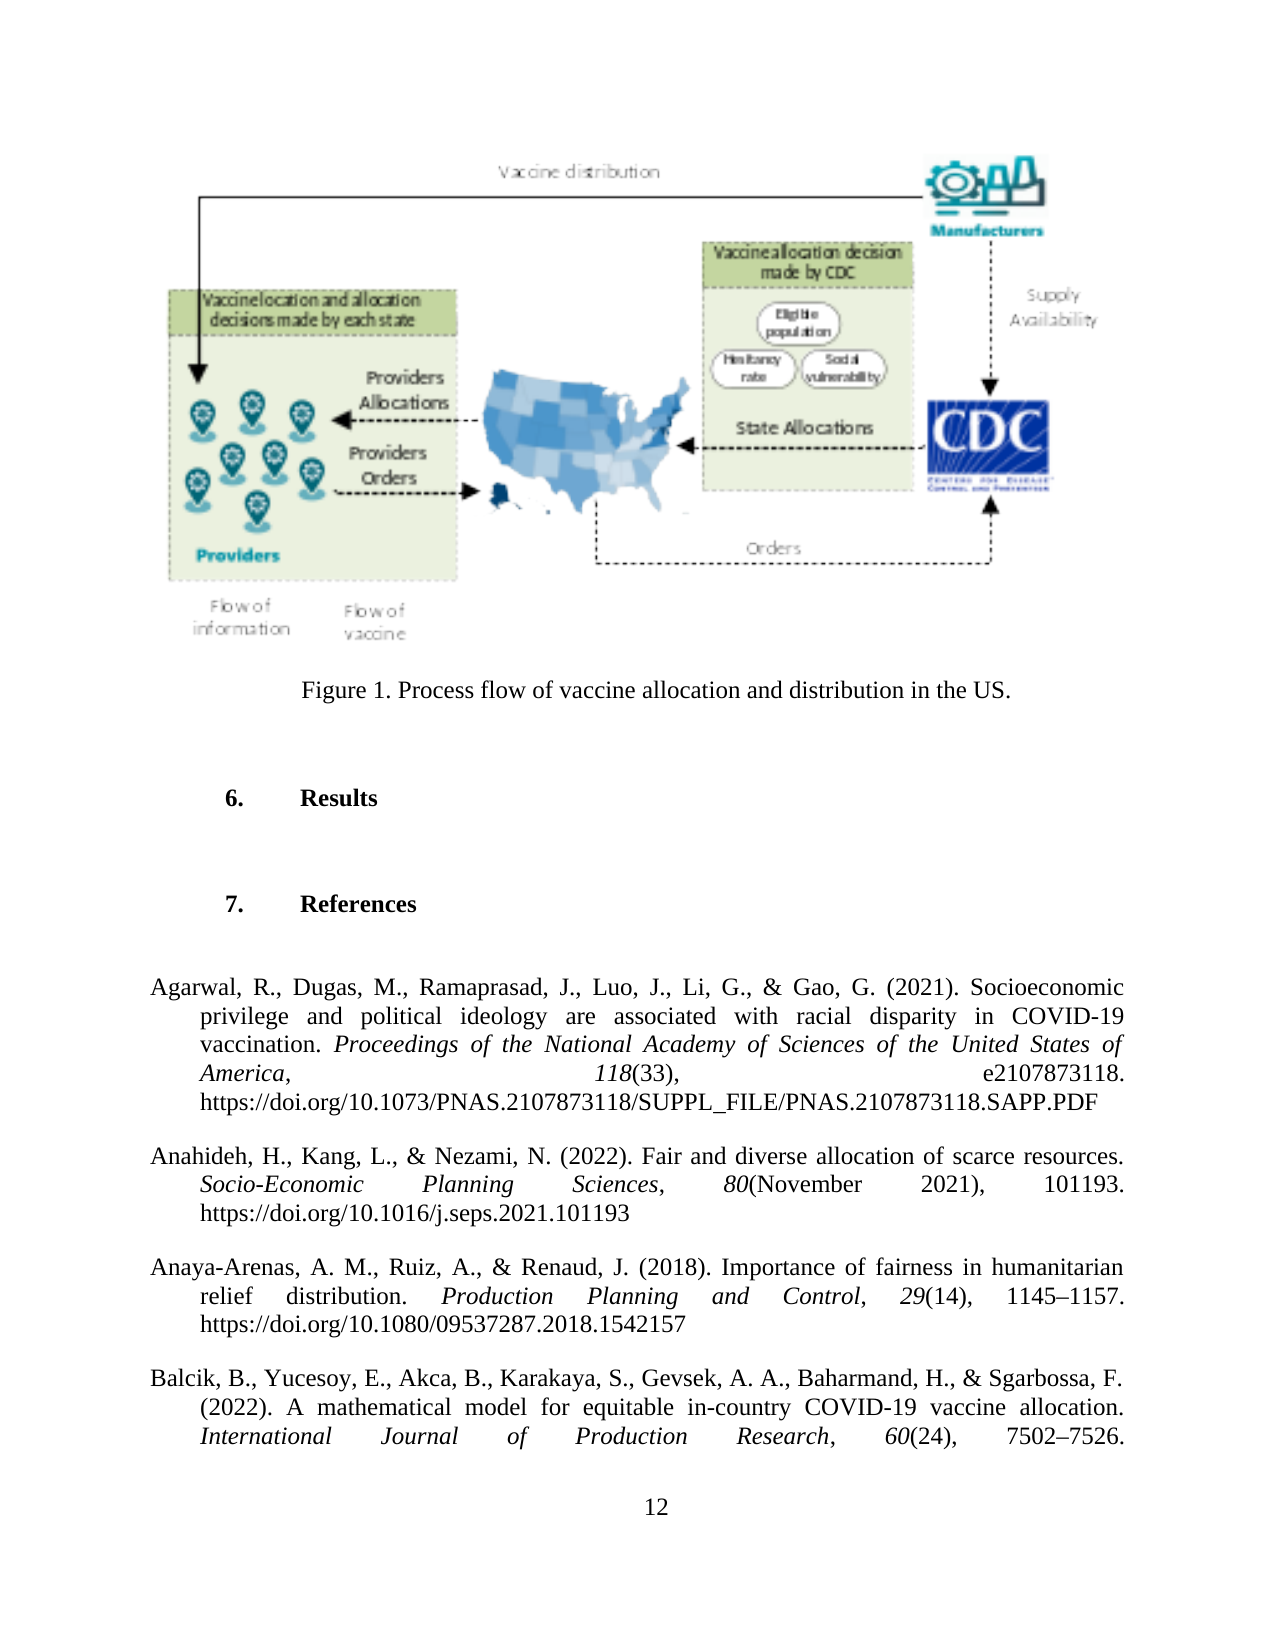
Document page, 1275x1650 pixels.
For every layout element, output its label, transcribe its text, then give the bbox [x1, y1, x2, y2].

text Agarwal, R., Dugas, M., Ramaprasad, J., Luo, J., Li, G., & Gao, G. (2021). Socioeconomic privilege and political ideology are associated with racial disparity in COVID-19 vaccination. Proceedings of the National Academy of Sciences of the United States of America, 118(33), e2107873118. https://doi.org/10.1073/PNAS.2107873118/SUPPL_FILE/PNAS.2107873118.SAPP.PDF [150, 972, 1125, 1116]
text Anahideh, H., Kang, L., & Nezami, N. (2022). Fair and diverse allocation of scarce resources. Socio-Economic Planning Sciences, 80(November 2021), 101193. https://doi.org/10.1016/j.seps.2021.101193 [150, 1141, 1125, 1227]
text Anaya-Arenas, A. M., Ruiz, A., & Renaud, J. (2018). Importance of fairness in humanitarian relief distribution. Production Planning and Control, 29(14), 1145–1157. https://doi.org/10.1080/09537287.2018.1542157 [150, 1252, 1125, 1338]
text Figure 1. Process flow of vaccine allocation and distribution in the US. [150, 675, 1125, 704]
subtitle Results [187, 783, 1125, 812]
subtitle References [187, 889, 1125, 918]
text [150, 1363, 1125, 1449]
